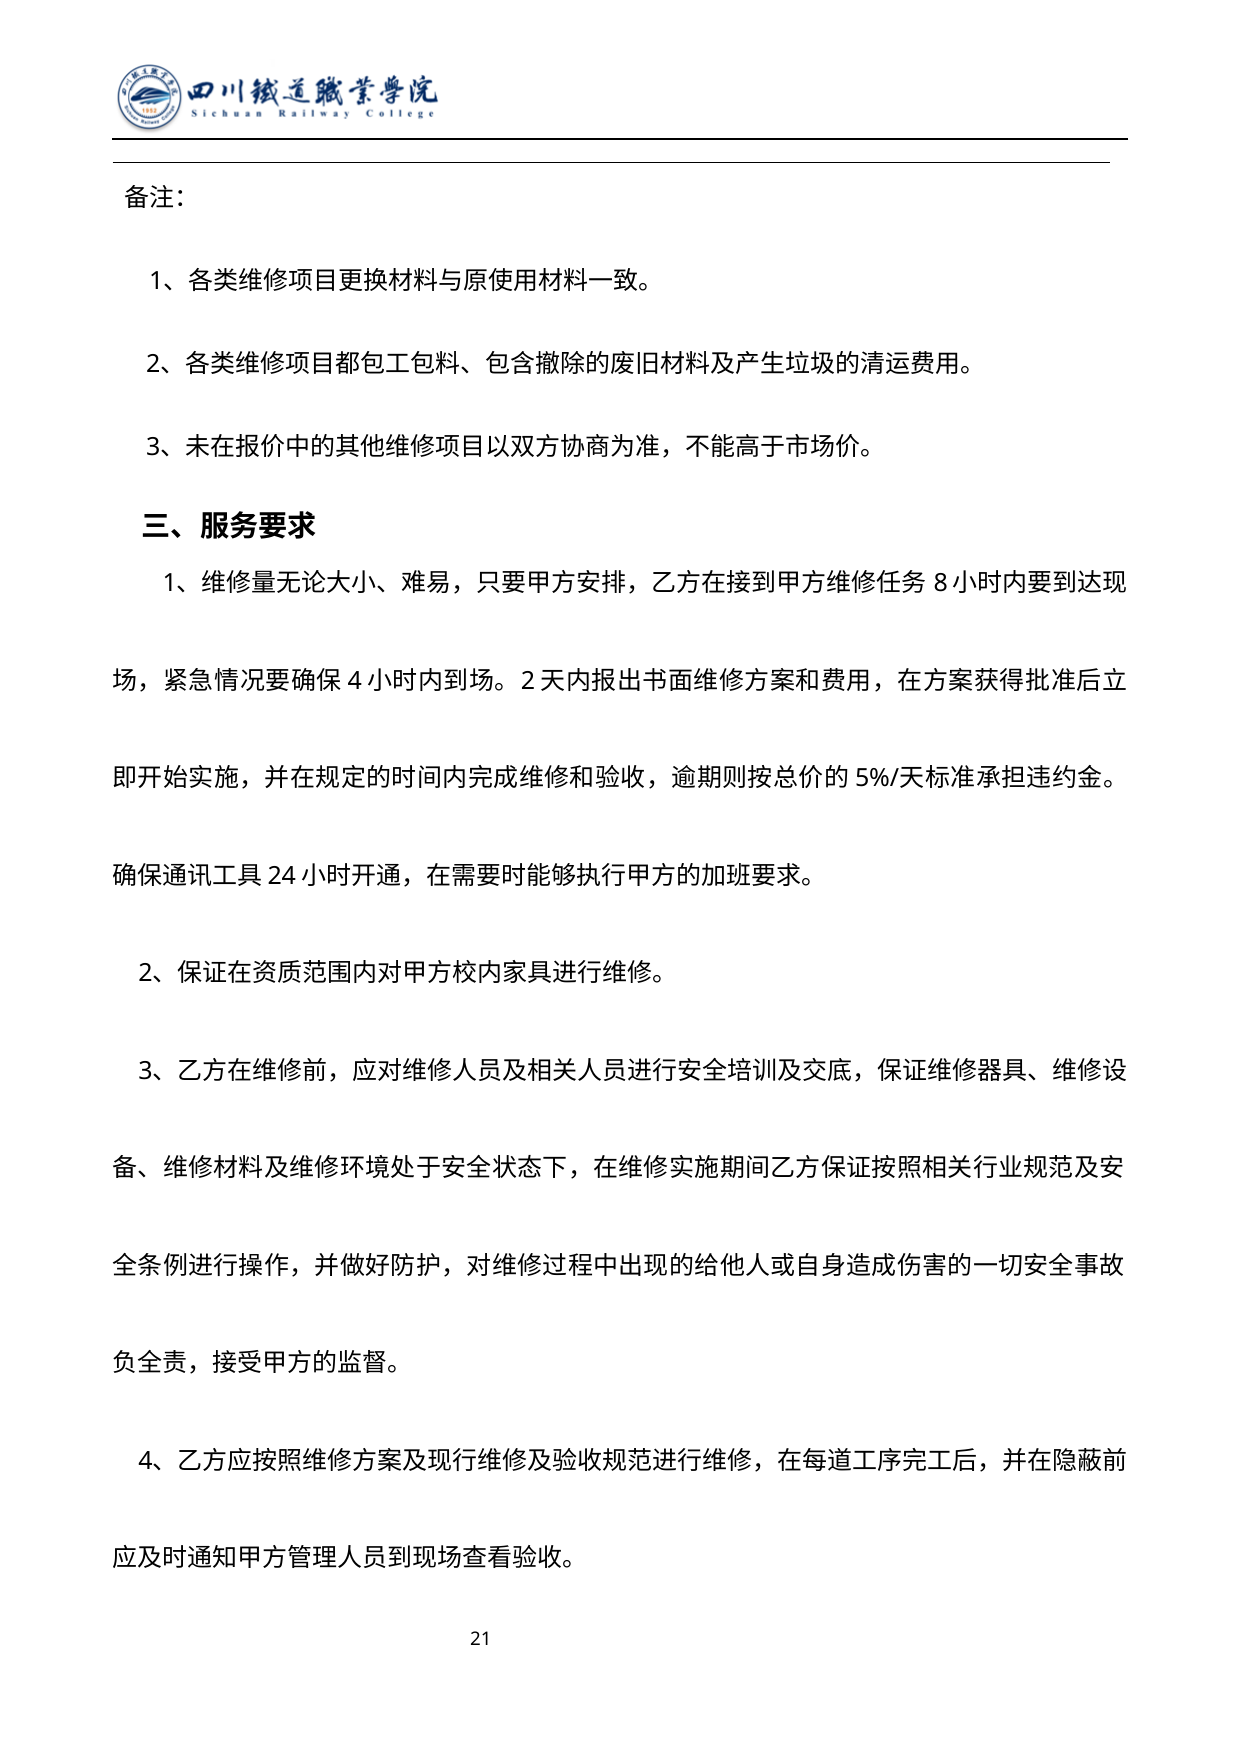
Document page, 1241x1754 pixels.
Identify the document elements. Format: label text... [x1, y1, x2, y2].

picture [112, 59, 444, 136]
text 三、服务要求 [112, 490, 1128, 548]
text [112, 548, 1128, 1588]
table_cell 备注： 1、各类维修项目更换材料与原使用材料一致。 2、各类维修项目都包工包料、包含撤除的废旧材料及产生垃圾的清运费用。 3、未在报价中的其他维修项目以双方协商为准，不能高于市场价。 [113, 163, 1110, 490]
